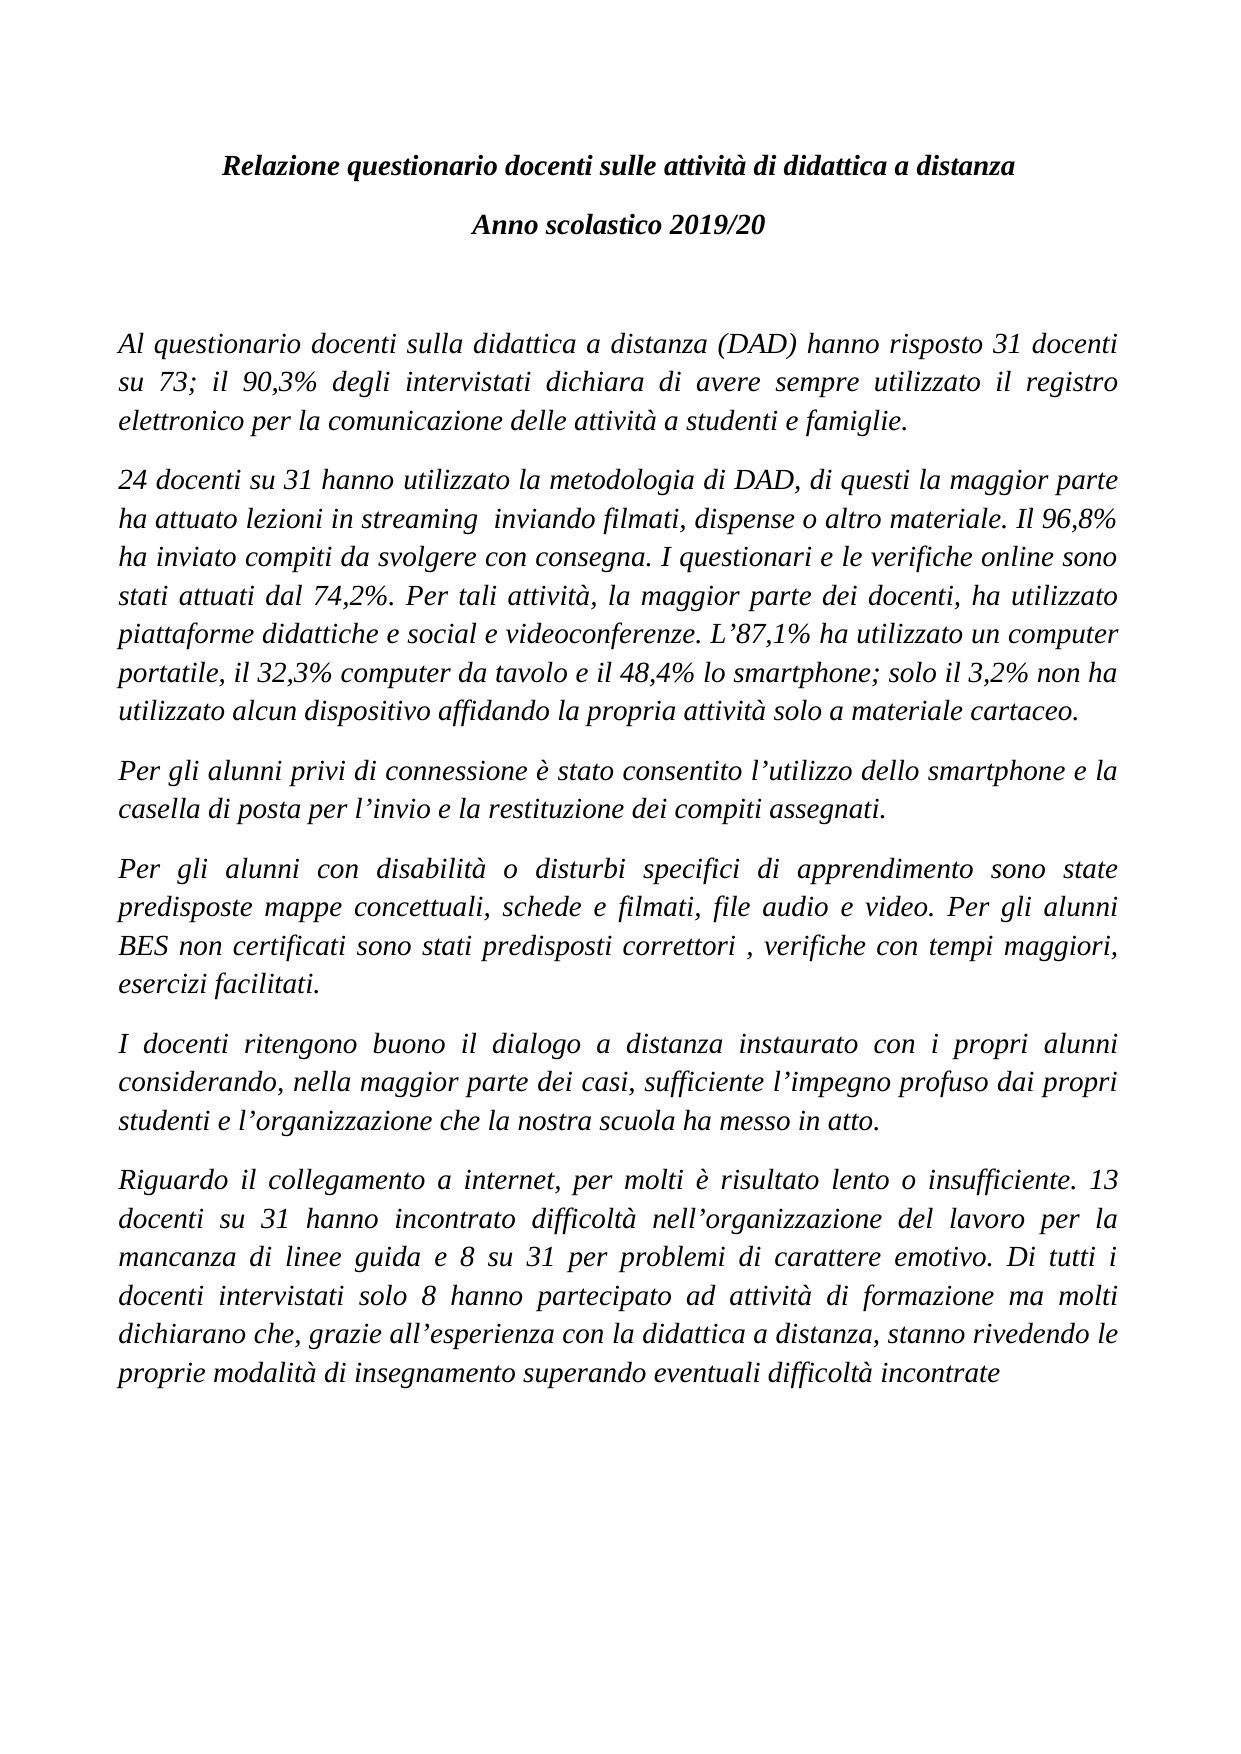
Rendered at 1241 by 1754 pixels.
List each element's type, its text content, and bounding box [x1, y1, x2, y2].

text Al questionario docenti sulla didattica a distanza (DAD) hanno risposto 31 docenti su 73; il 90,3% degli intervistati dichiara di avere sempre utilizzato il registro elettronico per la comunicazione delle attività a studenti e famiglie. [118, 326, 1122, 436]
text Anno scolastico 2019/20 [118, 207, 1122, 241]
text Relazione questionario docenti sulle attività di didattica a distanza [118, 148, 1122, 181]
text Riguardo il collegamento a internet, per molti è risultato lento o insufficiente. 13 docenti su 31 hanno incontrato difficoltà nell’organizzazione del lavoro per la mancanza di linee guida e 8 su 31 per problemi di carattere emotivo. Di tutti i docenti intervistati solo 8 hanno partecipato ad attività di formazione ma molti dichiarano che, grazie all’esperienza con la didattica a distanza, stanno rivedendo le proprie modalità di insegnamento superando eventuali difficoltà incontrate [118, 1162, 1122, 1388]
text Per gli alunni con disabilità o disturbi specifici di apprendimento sono state predisposte mappe concettuali, schede e filmati, file audio e video. Per gli alunni BES non certificati sono stati predisposti correttori , verifiche con tempi maggiori, esercizi facilitati. [118, 851, 1122, 1000]
text 24 docenti su 31 hanno utilizzato la metodologia di DAD, di questi la maggior parte ha attuato lezioni in streaming inviando filmati, dispense o altro materiale. Il 96,8% ha inviato compiti da svolgere con consegna. I questionari e le verifiche online sono stati attuati dal 74,2%. Per tali attività, la maggior parte dei docenti, ha utilizzato piattaforme didattiche e social e videoconferenze. L’87,1% ha utilizzato un computer portatile, il 32,3% computer da tavolo e il 48,4% lo smartphone; solo il 3,2% non ha utilizzato alcun dispositivo affidando la propria attività solo a materiale cartaceo. [118, 462, 1122, 727]
text Per gli alunni privi di connessione è stato consentito l’utilizzo dello smartphone e la casella di posta per l’invio e la restituzione dei compiti assegnati. [118, 753, 1122, 825]
text I docenti ritengono buono il dialogo a distanza instaurato con i propri alunni considerando, nella maggior parte dei casi, sufficiente l’impegno profuso dai propri studenti e l’organizzazione che la nostra scuola ha messo in atto. [118, 1026, 1122, 1136]
